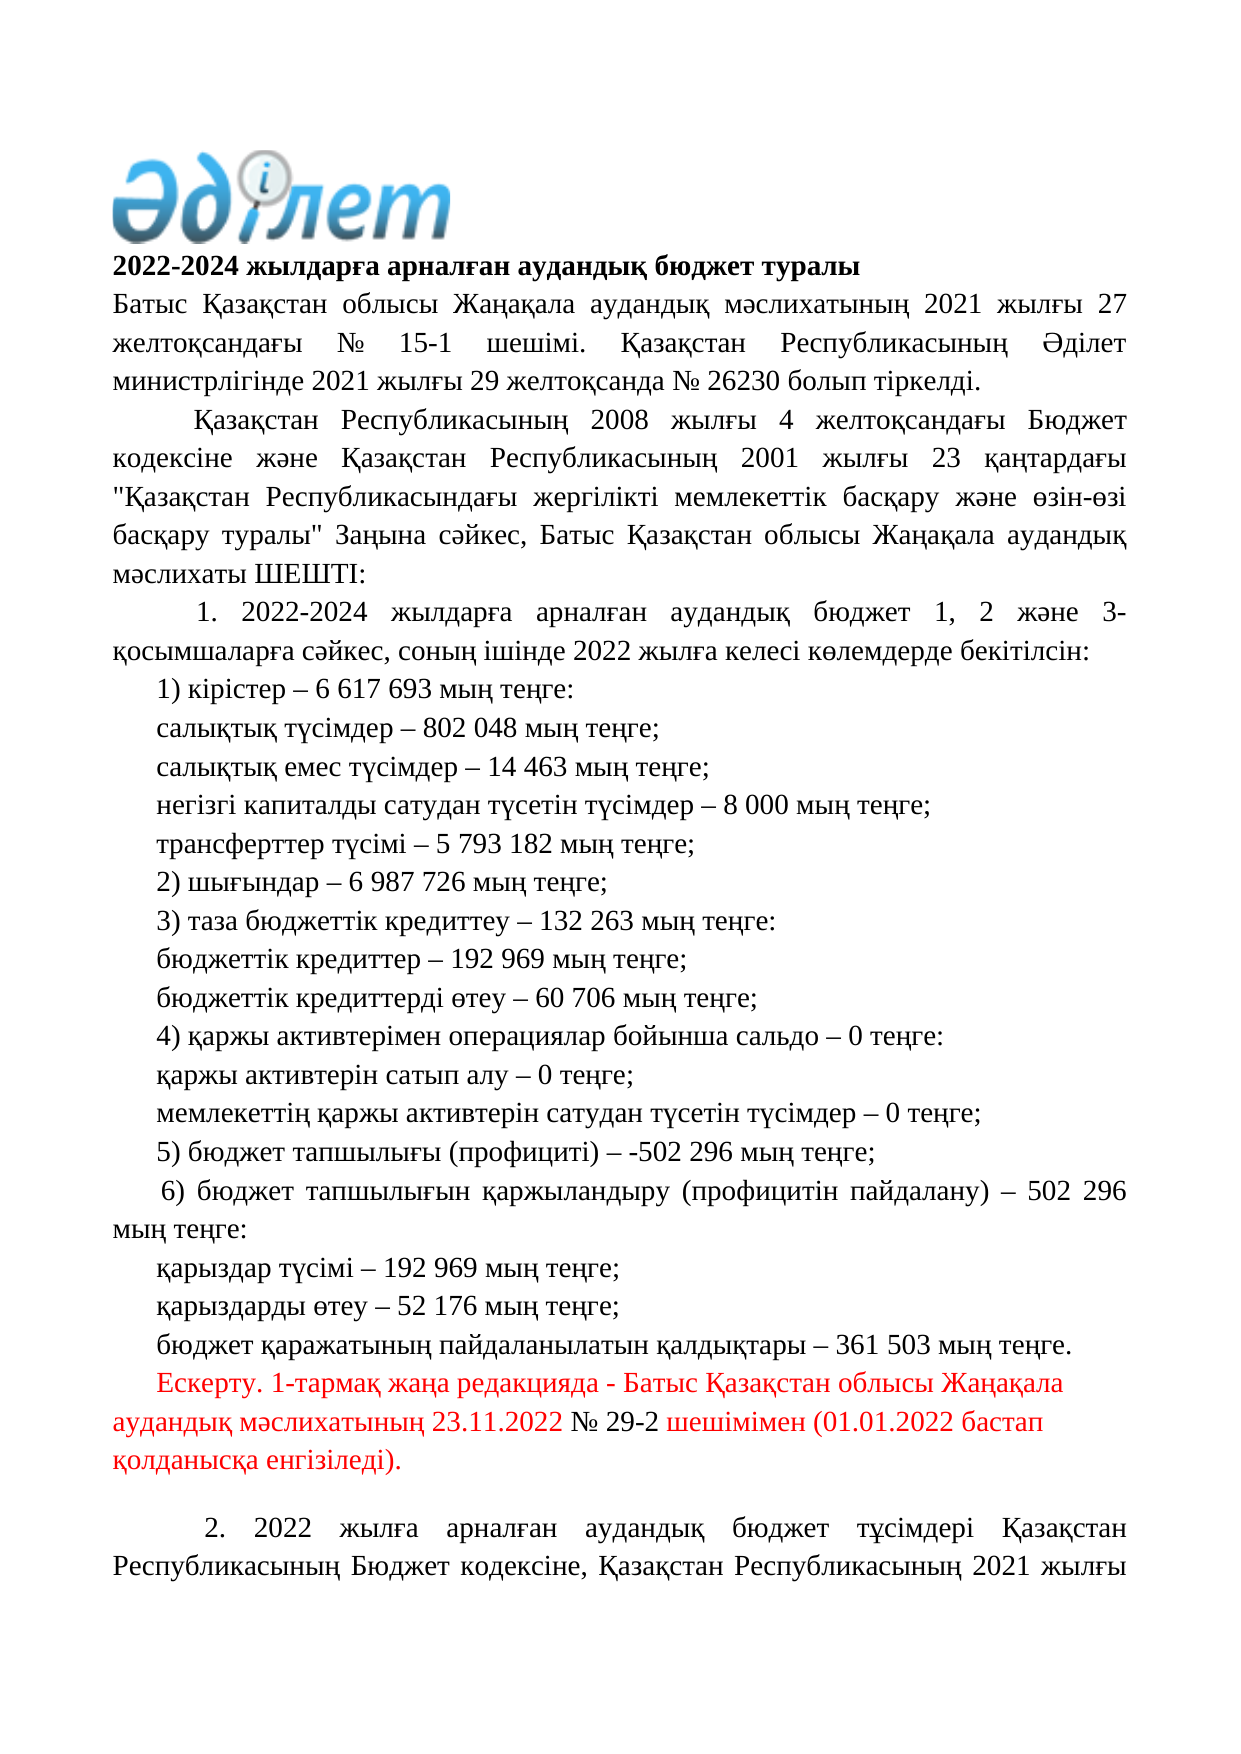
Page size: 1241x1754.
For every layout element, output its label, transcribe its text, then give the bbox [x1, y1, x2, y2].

text қаржы активтерін сатып алу – 0 теңге; [112, 1057, 1128, 1091]
text 5) бюджет тапшылығы (профициті) – -502 296 мың теңге; [112, 1134, 1128, 1168]
text 2022-2024 жылдарға арналған аудандық бюджет туралы [112, 248, 1128, 281]
text 2) шығындар – 6 987 726 мың теңге; [112, 864, 1128, 898]
text Қазақстан Республикасының 2008 жылғы 4 желтоқсандағы Бюджет кодексіне және Қазақстан Республикасының 2001 жылғы 23 қаңтардағы "Қазақстан Республикасындағы жергілікті мемлекеттік басқару және өзін-өзі басқару туралы" Заңына сәйкес, Батыс Қазақстан облысы Жаңақала аудандық мәслихаты ШЕШТІ: [112, 402, 1128, 589]
text мемлекеттің қаржы активтерін сатудан түсетін түсімдер – 0 теңге; [112, 1096, 1128, 1129]
text бюджет қаражатының пайдаланылатын қалдықтары – 361 503 мың теңге. [112, 1327, 1128, 1360]
text бюджеттік кредиттер – 192 969 мың теңге; [112, 941, 1128, 975]
picture [112, 150, 451, 244]
text 3) таза бюджеттік кредиттеу – 132 263 мың теңге: [112, 903, 1128, 936]
text 1. 2022-2024 жылдарға арналған аудандық бюджет 1, 2 және 3-қосымшаларға сәйкес, соның ішінде 2022 жылға келесі көлемдерде бекітілсін: [112, 594, 1128, 667]
text трансферттер түсімі – 5 793 182 мың теңге; [112, 826, 1128, 859]
text Батыс Қазақстан облысы Жаңақала аудандық мәслихатының 2021 жылғы 27 желтоқсандағы № 15-1 шешімі. Қазақстан Республикасының Әділет министрлігінде 2021 жылғы 29 желтоқсанда № 26230 болып тіркелді. [112, 286, 1128, 397]
text 4) қаржы активтерімен операциялар бойынша сальдо – 0 теңге: [112, 1018, 1128, 1052]
text қарыздарды өтеу – 52 176 мың теңге; [112, 1288, 1128, 1322]
text Ескерту. 1-тармақ жаңа редакцияда - Батыс Қазақстан облысы Жаңақала аудандық мәслихатының 23.11.2022 № 29-2 шешімімен (01.01.2022 бастап қолданысқа енгізіледі). [112, 1365, 1128, 1506]
text салықтық емес түсімдер – 14 463 мың теңге; [112, 749, 1128, 782]
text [112, 1510, 1128, 1582]
text салықтық түсімдер – 802 048 мың теңге; [112, 710, 1128, 744]
text қарыздар түсімі – 192 969 мың теңге; [112, 1250, 1128, 1283]
text негізгі капиталды сатудан түсетін түсімдер – 8 000 мың теңге; [112, 787, 1128, 821]
text 1) кірістер – 6 617 693 мың теңге: [112, 672, 1128, 705]
text 6) бюджет тапшылығын қаржыландыру (профицитін пайдалану) – 502 296 мың теңге: [112, 1173, 1128, 1245]
text бюджеттік кредиттерді өтеу – 60 706 мың теңге; [112, 980, 1128, 1013]
